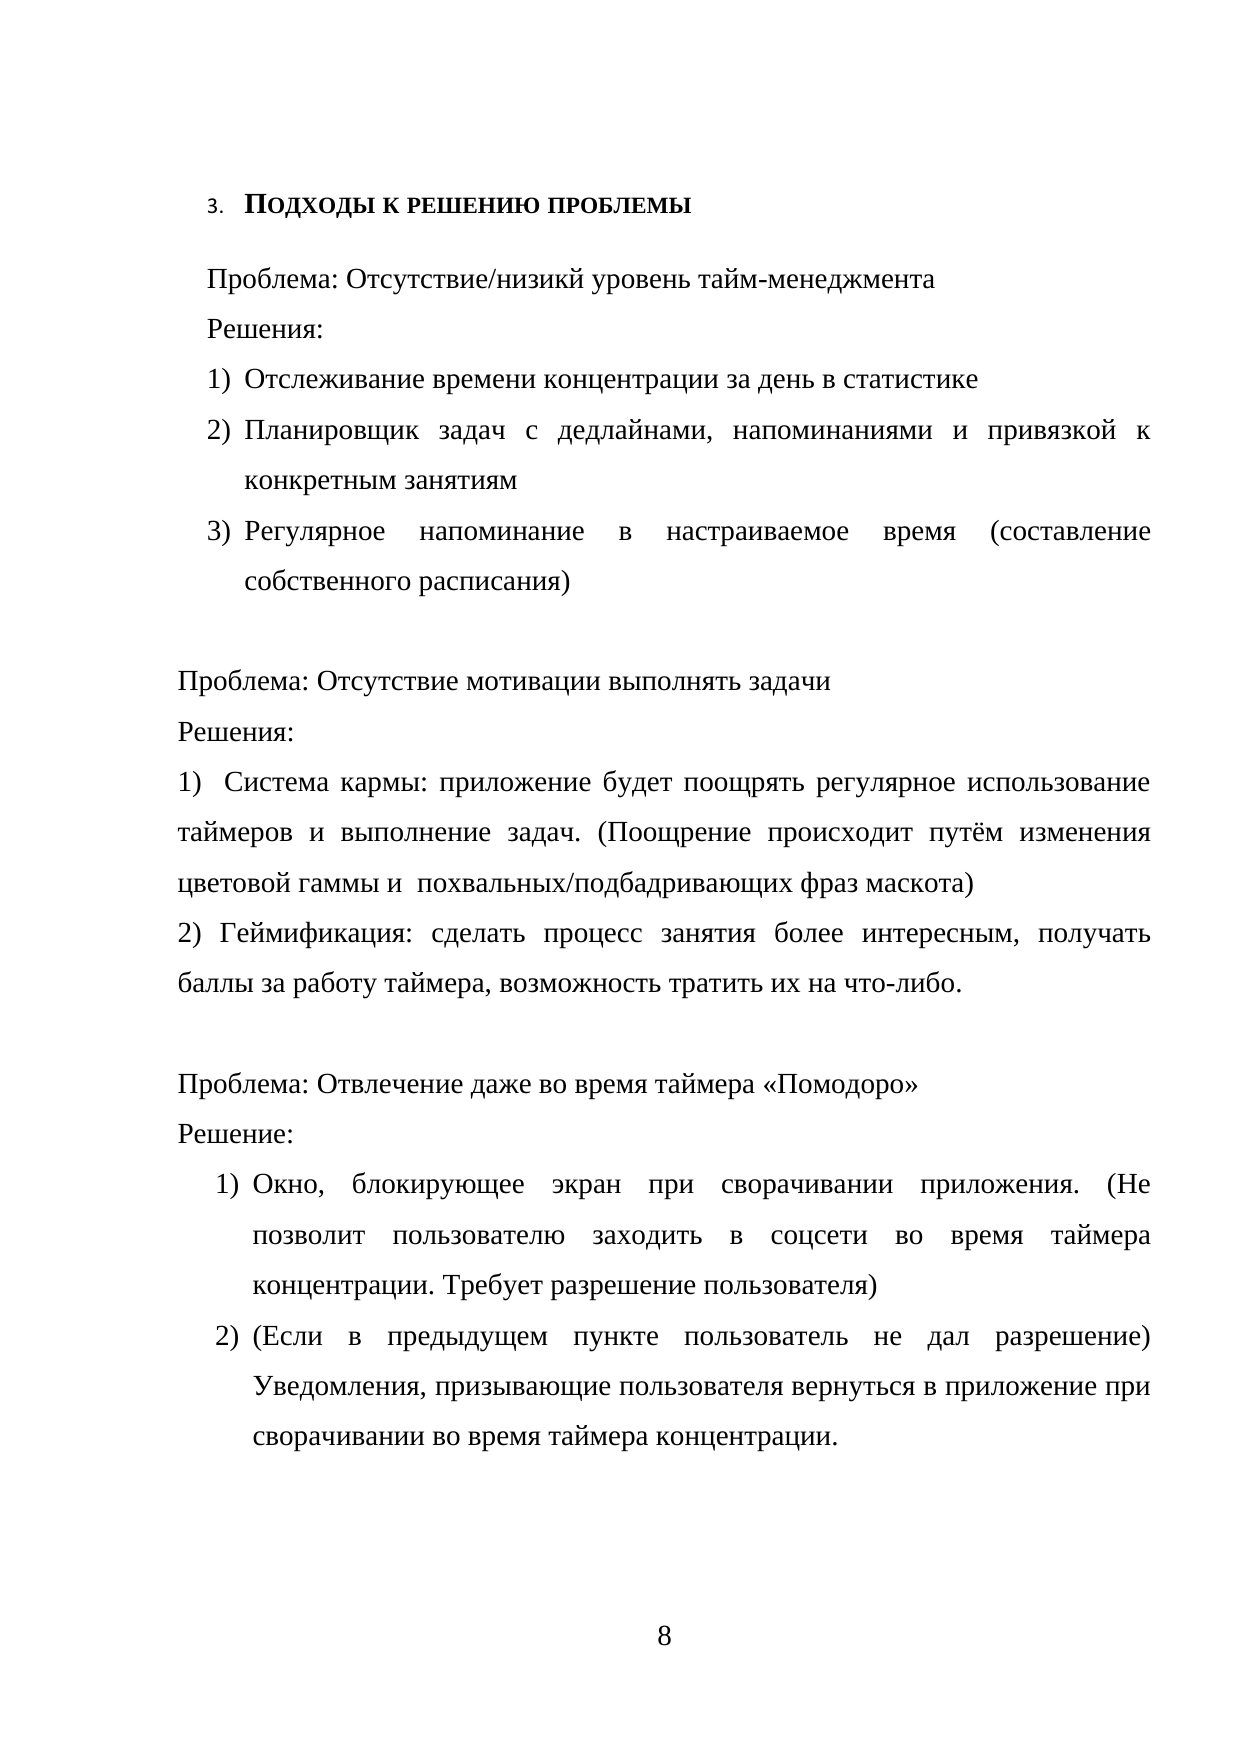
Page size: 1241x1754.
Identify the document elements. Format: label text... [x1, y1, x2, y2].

text Проблема: Отсутствие/низикй уровень тайм-менеджмента [207, 261, 1152, 294]
list Регулярное напоминание в настраиваемое время (составление собственного расписания) [207, 513, 1152, 596]
text Решения: [207, 311, 1152, 345]
list Планировщик задач с дедлайнами, напоминаниями и привязкой к конкретным занятиям [207, 412, 1152, 496]
list Подходы к решению проблемы [207, 186, 1152, 219]
text 2) Геймификация: сделать процесс занятия более интересным, получать баллы за работу таймера, возможность тратить их на что-либо. [177, 915, 1152, 999]
list (Если в предыдущем пункте пользователь не дал разрешение) Уведомления, призывающие пользователя вернуться в приложение при сворачивании во время таймера концентрации. [215, 1318, 1152, 1452]
text Проблема: Отсутствие мотивации выполнять задачи [177, 663, 1152, 697]
list Отслеживание времени концентрации за день в статистике [207, 362, 1152, 395]
list Окно, блокирующее экран при сворачивании приложения. (Не позволит пользователю заходить в соцсети во время таймера концентрации. Требует разрешение пользователя) [215, 1167, 1152, 1301]
text Проблема: Отвлечение даже во время таймера «Помодоро» [177, 1066, 1152, 1099]
text Решения: 1) Система кармы: приложение будет поощрять регулярное использование таймеров и выполнение задач. (Поощрение происходит путём изменения цветовой гаммы и похвальных/подбадривающих фраз маскота) [177, 714, 1152, 898]
text Решение: [177, 1116, 1152, 1150]
